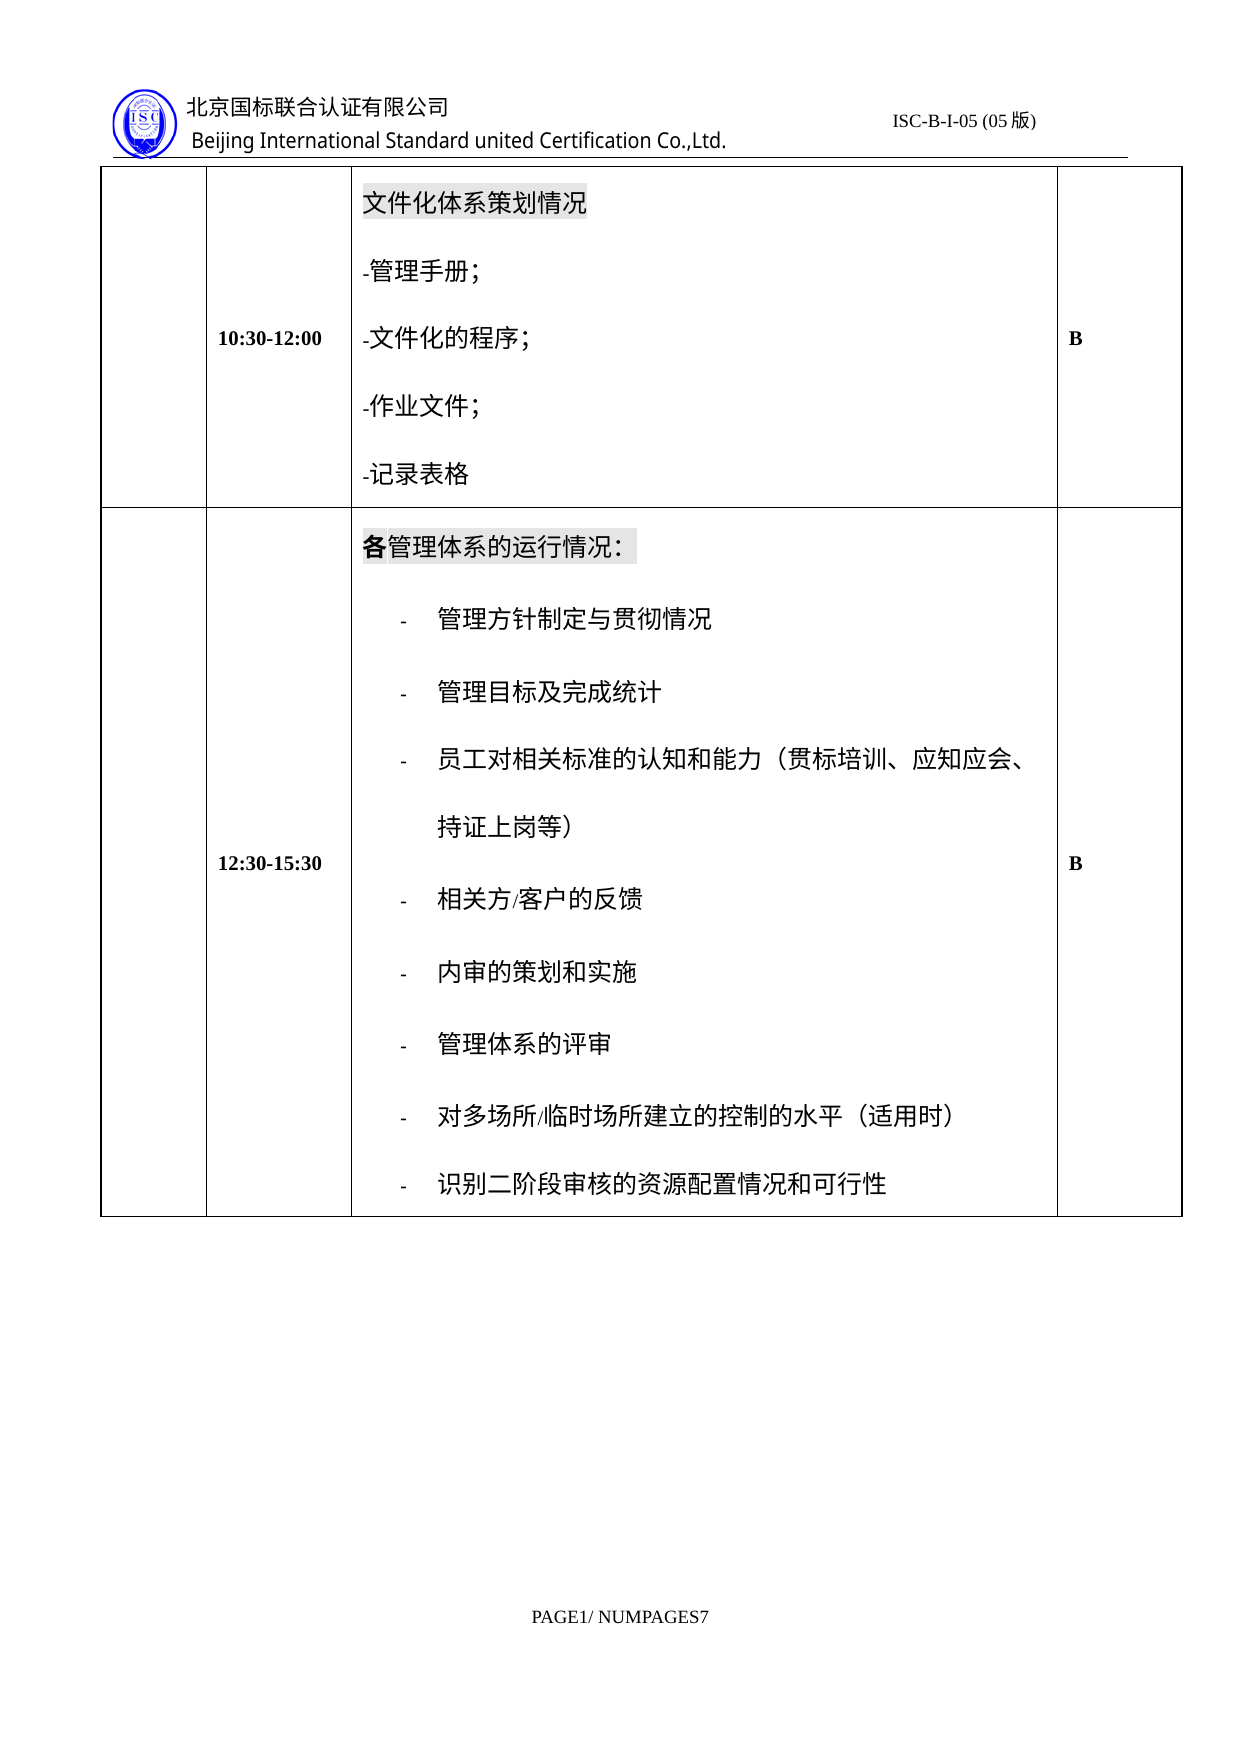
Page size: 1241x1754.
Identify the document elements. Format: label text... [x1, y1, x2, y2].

table_cell [102, 167, 206, 507]
table_cell [102, 508, 206, 1216]
table_cell 文件化体系策划情况 -管理手册； -文件化的程序； -作业文件； -记录表格 [352, 167, 1057, 507]
table_cell 12:30-15:30 [207, 508, 351, 1216]
table_cell B [1058, 167, 1181, 507]
table_cell 10:30-12:00 [207, 167, 351, 507]
table_cell 各管理体系的运行情况： 管理方针制定与贯彻情况 管理目标及完成统计 员工对相关标准的认知和能力（贯标培训、应知应会、持证上岗等） 相关方/客户的反馈 内审的策划和实施 管理体系的评审 对多场所/临时场所建立的控制的水平（适用时） 识别二阶段审核的资源配置情况和可行性 [352, 508, 1057, 1216]
table_cell B [1058, 508, 1181, 1216]
picture [112, 89, 180, 158]
